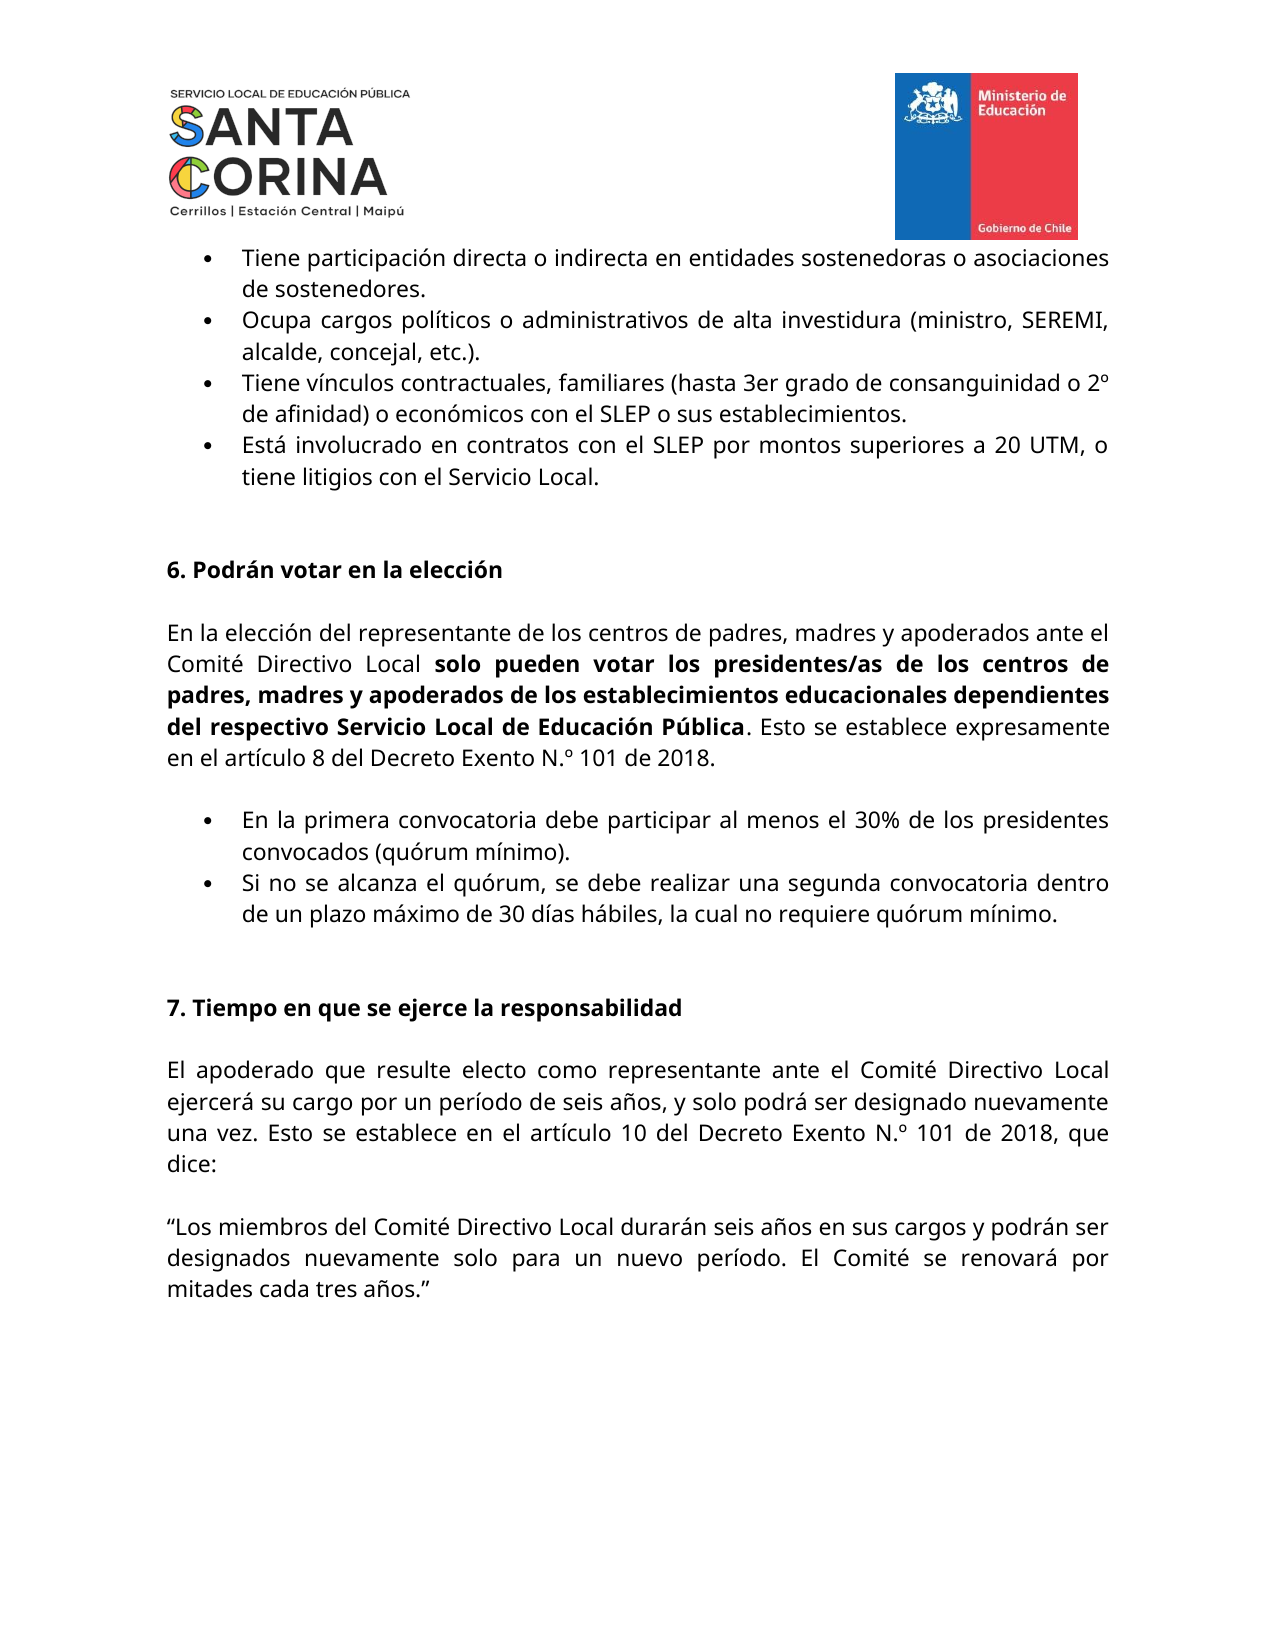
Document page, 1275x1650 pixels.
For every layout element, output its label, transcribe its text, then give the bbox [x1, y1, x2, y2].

list Si no se alcanza el quórum, se debe realizar una segunda convocatoria dentro de un plazo máximo de 30 días hábiles, la cual no requiere quórum mínimo. [204, 867, 1110, 929]
list Está involucrado en contratos con el SLEP por montos superiores a 20 UTM, o tiene litigios con el Servicio Local. [204, 429, 1110, 492]
list Ocupa cargos políticos o administrativos de alta investidura (ministro, SEREMI, alcalde, concejal, etc.). [204, 304, 1110, 367]
text “Los miembros del Comité Directivo Local durarán seis años en sus cargos y podrán ser designados nuevamente solo para un nuevo período. El Comité se renovará por mitades cada tres años.” [167, 1210, 1110, 1304]
picture [895, 73, 1078, 240]
text 6. Podrán votar en la elección [167, 554, 1110, 585]
list Tiene vínculos contractuales, familiares (hasta 3er grado de consanguinidad o 2º de afinidad) o económicos con el SLEP o sus establecimientos. [204, 367, 1110, 429]
text El apoderado que resulte electo como representante ante el Comité Directivo Local ejercerá su cargo por un período de seis años, y solo podrá ser designado nuevamente una vez. Esto se establece en el artículo 10 del Decreto Exento N.º 101 de 2018, que dice: [167, 1054, 1110, 1179]
picture [156, 62, 418, 241]
text 7. Tiempo en que se ejerce la responsabilidad [167, 992, 1110, 1023]
list En la primera convocatoria debe participar al menos el 30% de los presidentes convocados (quórum mínimo). [204, 804, 1110, 867]
list Tiene participación directa o indirecta en entidades sostenedoras o asociaciones de sostenedores. [204, 242, 1110, 304]
text En la elección del representante de los centros de padres, madres y apoderados ante el Comité Directivo Local solo pueden votar los presidentes/as de los centros de padres, madres y apoderados de los establecimientos educacionales dependientes del respectivo Servicio Local de Educación Pública. Esto se establece expresamente en el artículo 8 del Decreto Exento N.º 101 de 2018. [167, 617, 1110, 773]
